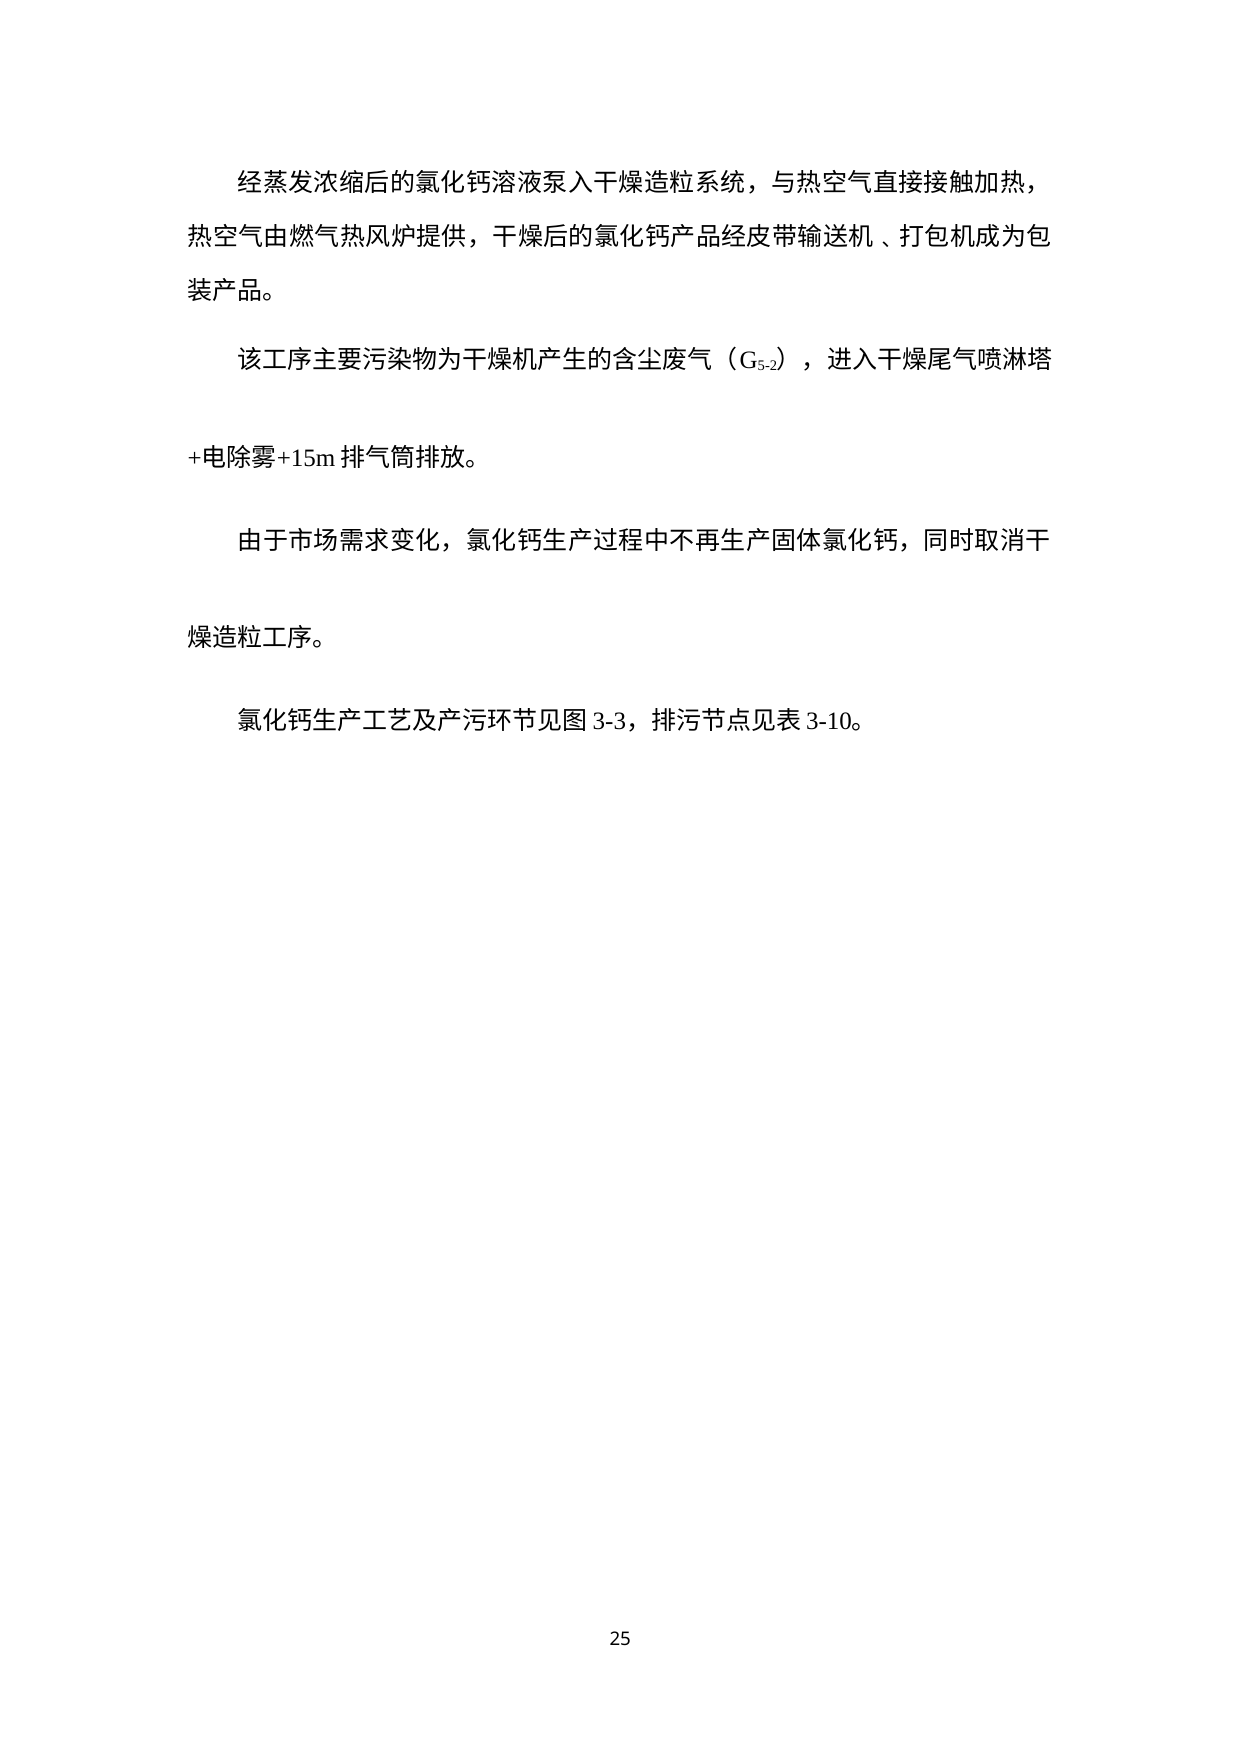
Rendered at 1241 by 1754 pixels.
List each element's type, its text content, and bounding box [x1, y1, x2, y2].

text 由于市场需求变化，氯化钙生产过程中不再生产固体氯化钙，同时取消干燥造粒工序。 [187, 506, 1053, 668]
text 该工序主要污染物为干燥机产生的含尘废气（G5-2），进入干燥尾气喷淋塔+电除雾+15m排气筒排放。 [187, 325, 1053, 488]
text 经蒸发浓缩后的氯化钙溶液泵入干燥造粒系统，与热空气直接接触加热，热空气由燃气热风炉提供，干燥后的氯化钙产品经皮带输送机﹑打包机成为包装产品。 [187, 162, 1053, 307]
text 氯化钙生产工艺及产污环节见图3-3，排污节点见表3-10。 [187, 686, 1053, 751]
